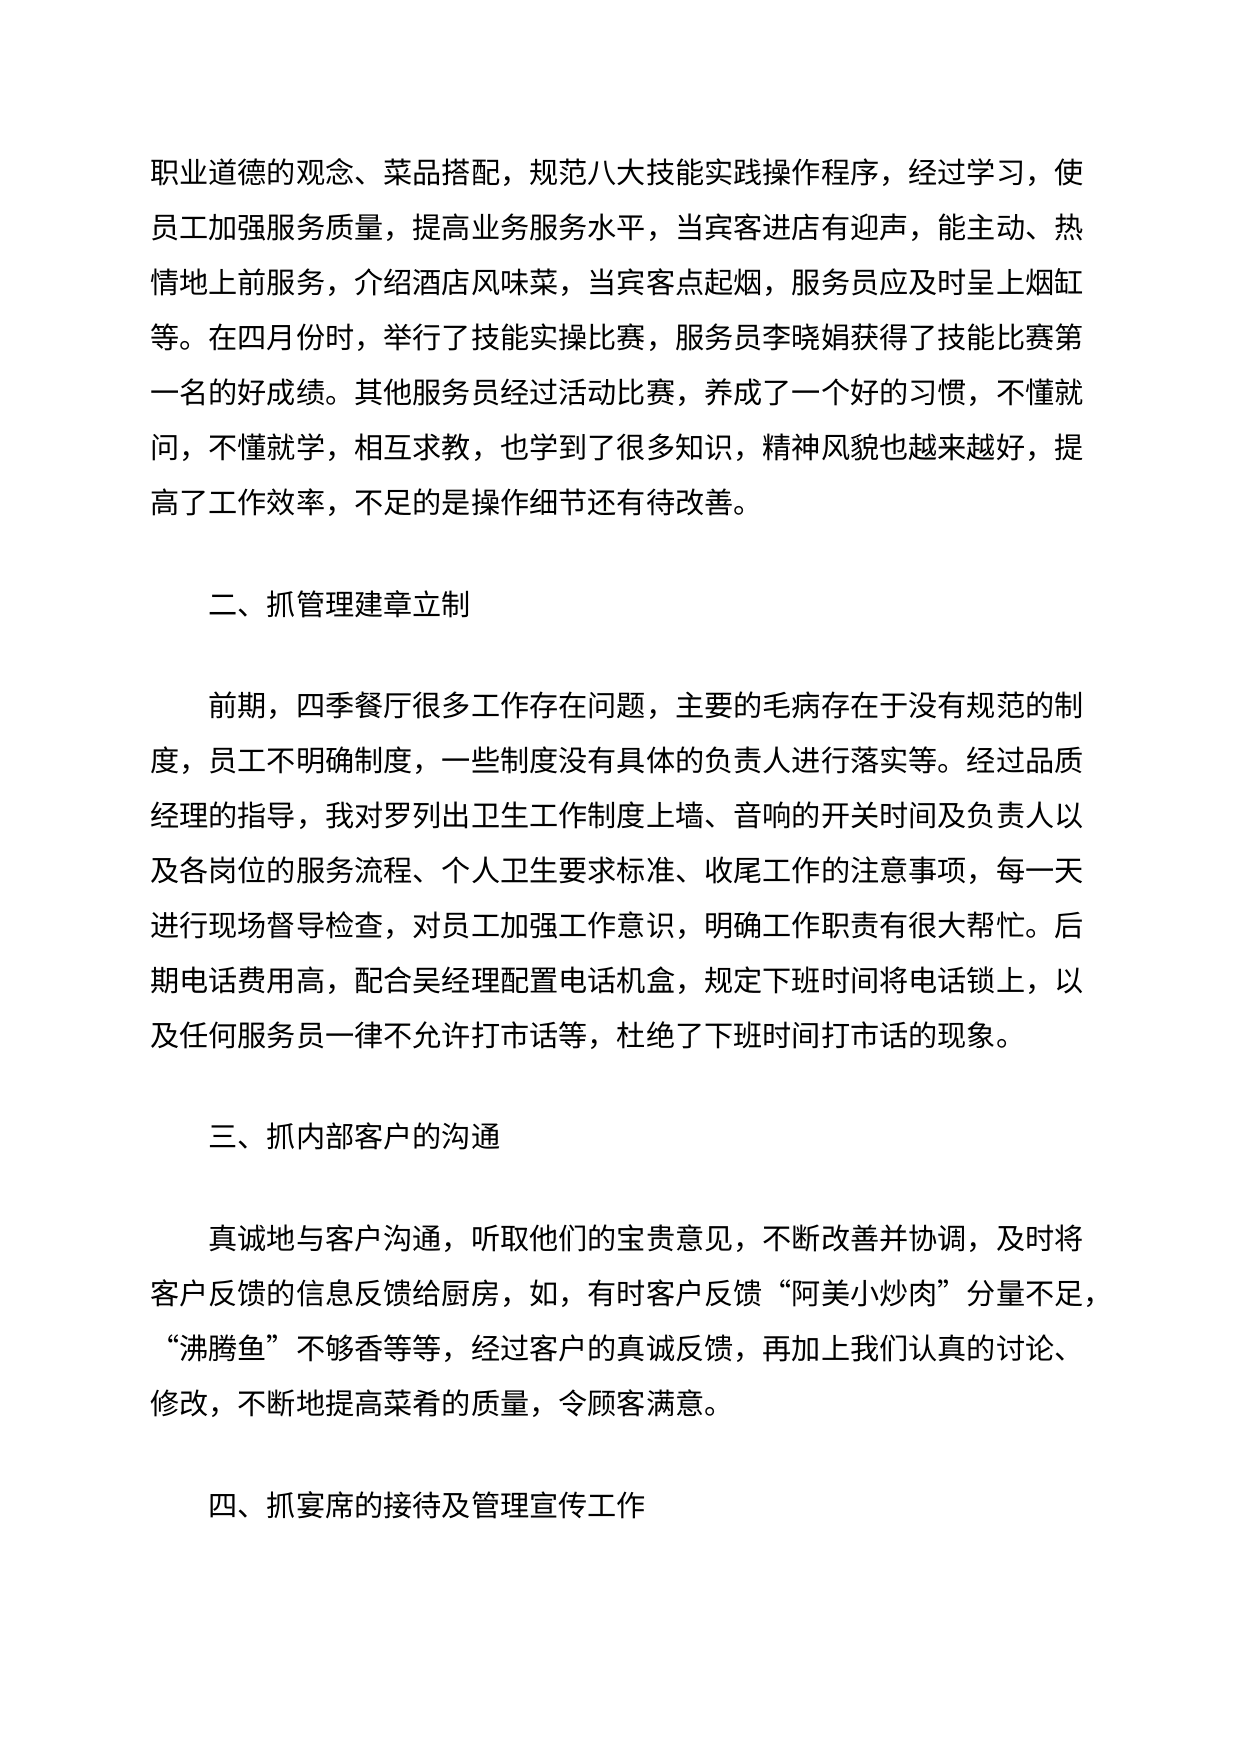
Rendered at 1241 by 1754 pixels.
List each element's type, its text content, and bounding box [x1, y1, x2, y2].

text 二、抓管理建章立制 [150, 581, 1090, 623]
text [150, 150, 1090, 522]
text 四、抓宴席的接待及管理宣传工作 [150, 1482, 1090, 1524]
text 三、抓内部客户的沟通 [150, 1114, 1090, 1156]
text 前期，四季餐厅很多工作存在问题，主要的毛病存在于没有规范的制度，员工不明确制度，一些制度没有具体的负责人进行落实等。经过品质经理的指导，我对罗列出卫生工作制度上墙、音响的开关时间及负责人以及各岗位的服务流程、个人卫生要求标准、收尾工作的注意事项，每一天进行现场督导检查，对员工加强工作意识，明确工作职责有很大帮忙。后期电话费用高，配合吴经理配置电话机盒，规定下班时间将电话锁上，以及任何服务员一律不允许打市话等，杜绝了下班时间打市话的现象。 [150, 683, 1090, 1054]
text 真诚地与客户沟通，听取他们的宝贵意见，不断改善并协调，及时将客户反馈的信息反馈给厨房，如，有时客户反馈“阿美小炒肉”分量不足，“沸腾鱼”不够香等等，经过客户的真诚反馈，再加上我们认真的讨论、修改，不断地提高菜肴的质量，令顾客满意。 [150, 1216, 1090, 1423]
